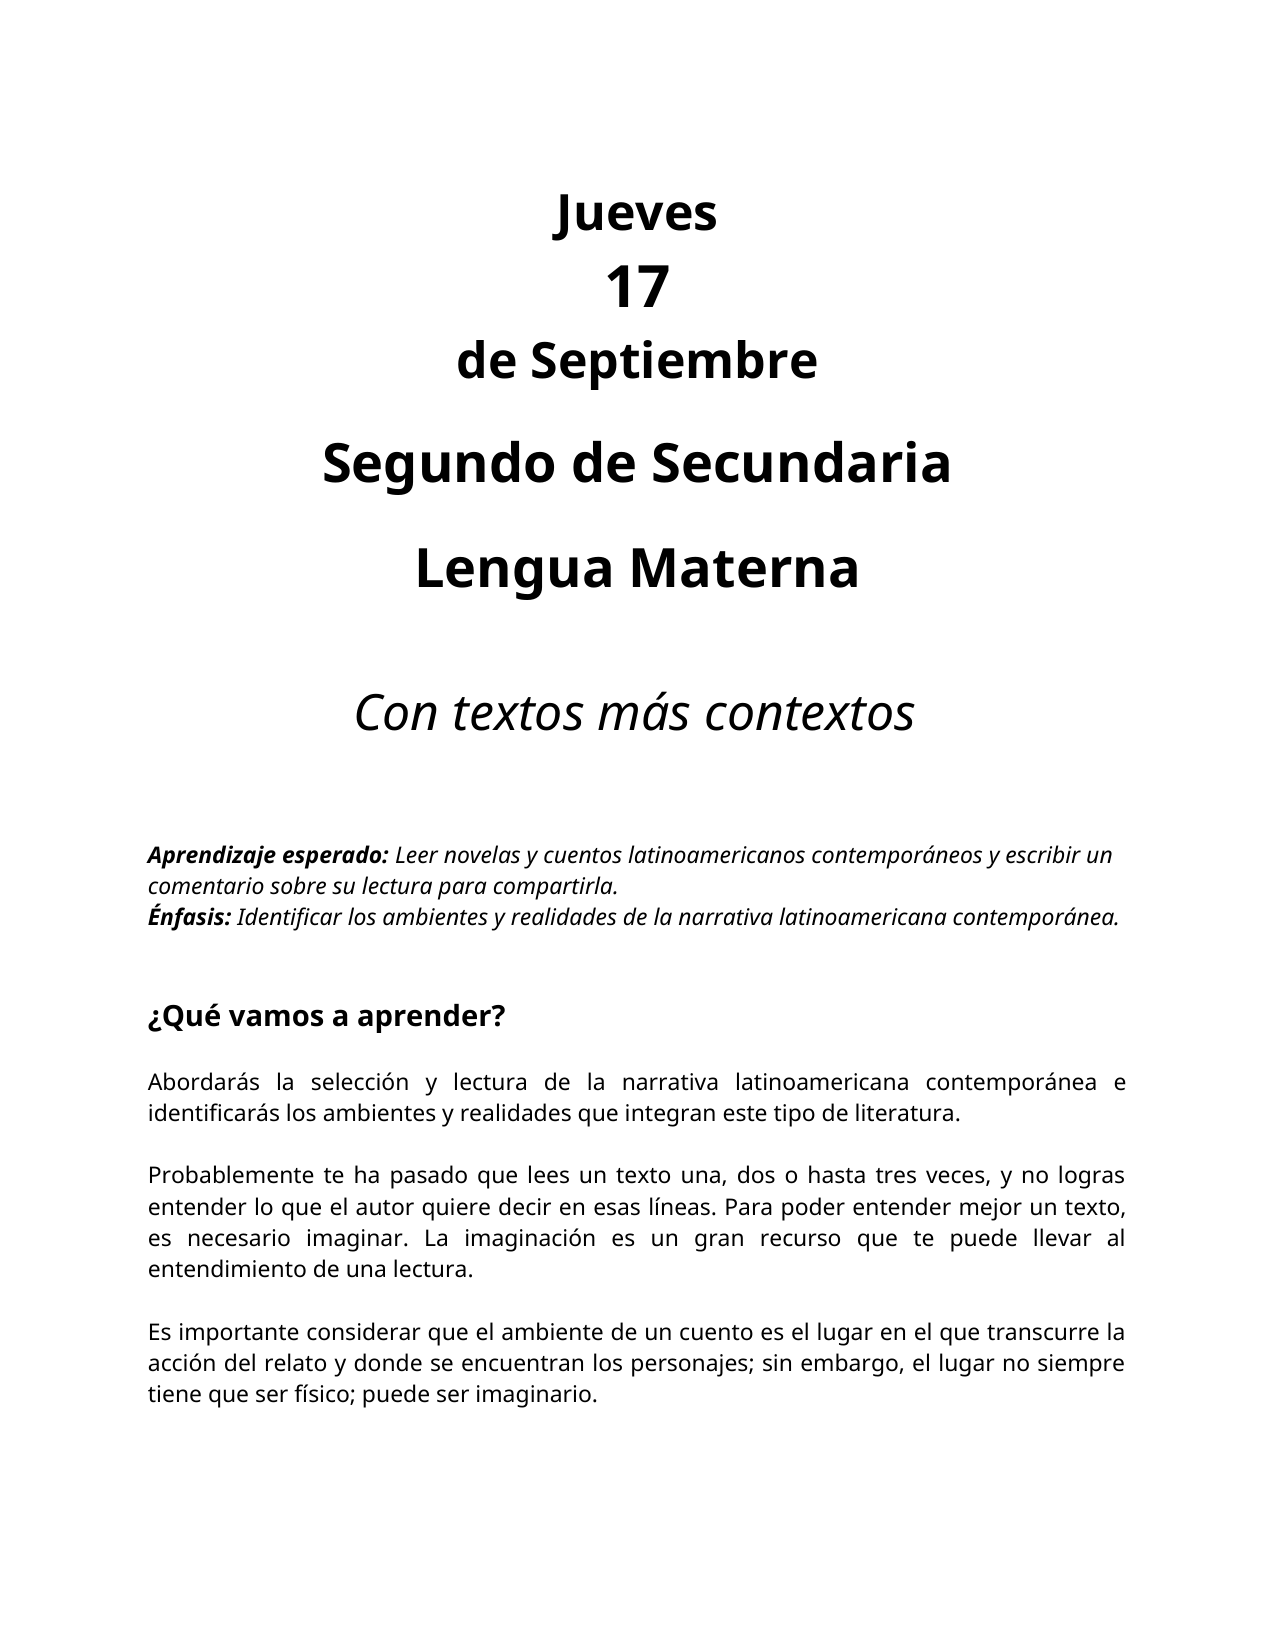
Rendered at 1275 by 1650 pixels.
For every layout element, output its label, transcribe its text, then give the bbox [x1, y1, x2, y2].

text Lengua Materna [148, 529, 1127, 603]
text ¿Qué vamos a aprender? [148, 995, 1127, 1034]
text Aprendizaje esperado: Leer novelas y cuentos latinoamericanos contemporáneos y escribir un comentario sobre su lectura para compartirla. [148, 838, 1127, 901]
text Jueves [148, 177, 1127, 245]
text Segundo de Secundaria [148, 424, 1127, 498]
text Con textos más contextos [148, 677, 1127, 745]
text Es importante considerar que el ambiente de un cuento es el lugar en el que transcurre la acción del relato y donde se encuentran los personajes; sin embargo, el lugar no siempre tiene que ser físico; puede ser imaginario. [148, 1316, 1127, 1409]
text de Septiembre [148, 325, 1127, 393]
text Énfasis: Identificar los ambientes y realidades de la narrativa latinoamericana contemporánea. [148, 901, 1127, 932]
text Abordarás la selección y lectura de la narrativa latinoamericana contemporánea e identificarás los ambientes y realidades que integran este tipo de literatura. [148, 1066, 1127, 1128]
text 17 [148, 245, 1127, 325]
text Probablemente te ha pasado que lees un texto una, dos o hasta tres veces, y no logras entender lo que el autor quiere decir en esas líneas. Para poder entender mejor un texto, es necesario imaginar. La imaginación es un gran recurso que te puede llevar al entendimiento de una lectura. [148, 1159, 1127, 1284]
